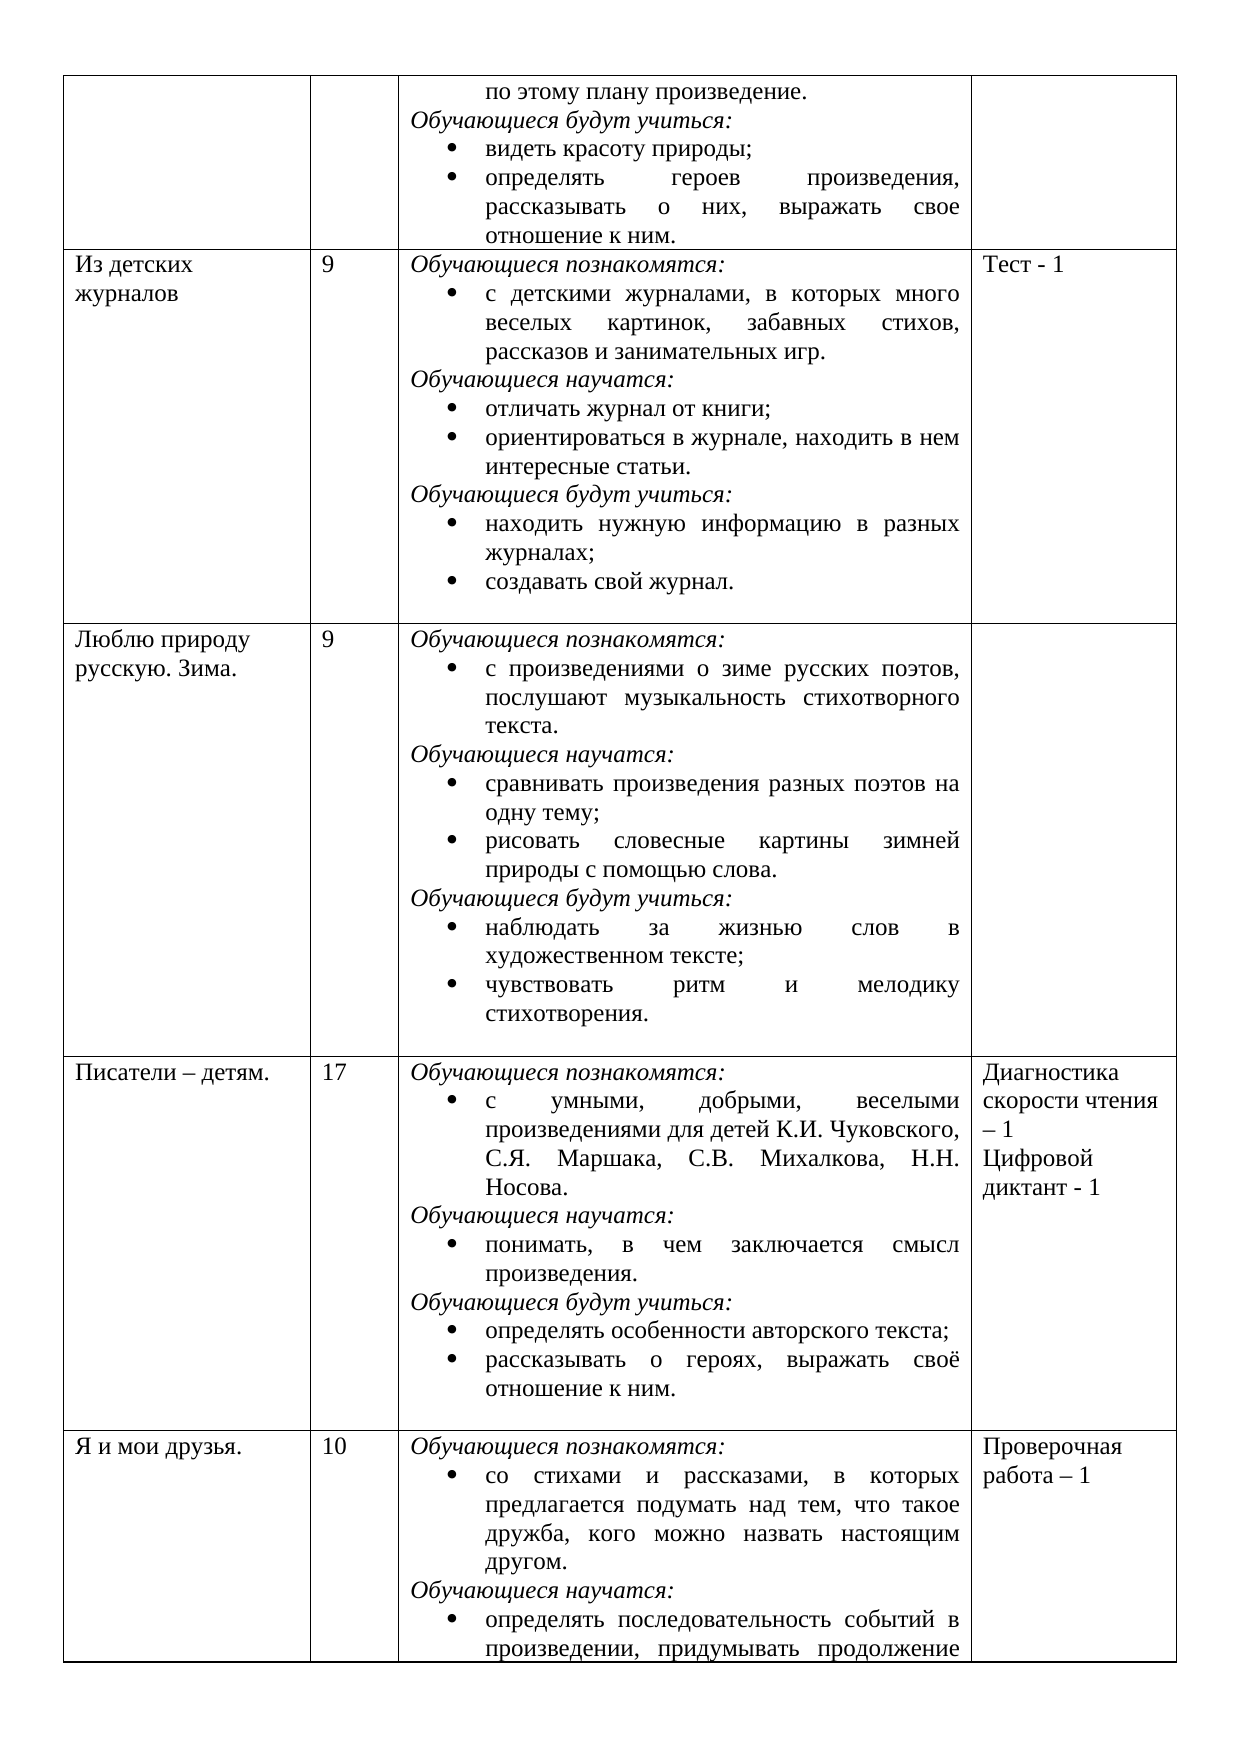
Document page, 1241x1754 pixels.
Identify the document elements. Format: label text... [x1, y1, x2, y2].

table_cell 17 [311, 1057, 398, 1430]
table_cell Обучающиеся познакомятся: с произведениями о зиме русских поэтов, послушают музыкальность стихотворного текста. Обучающиеся научатся: сравнивать произведения разных поэтов на одну тему; рисовать словесные картины зимней природы с помощью слова. Обучающиеся будут учиться: наблюдать за жизнью слов в художественном тексте; чувствовать ритм и мелодику стихотворения. [399, 624, 971, 1056]
table_cell 12 [311, 76, 398, 248]
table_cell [64, 76, 310, 248]
table_cell Диагностика скорости чтения – 1 Цифровой диктант - 1 [972, 1057, 1176, 1430]
table_cell Обучающиеся познакомятся: с детскими журналами, в которых много веселых картинок, забавных стихов, рассказов и занимательных игр. Обучающиеся научатся: отличать журнал от книги; ориентироваться в журнале, находить в нем интересные статьи. Обучающиеся будут учиться: находить нужную информацию в разных журналах; создавать свой журнал. [399, 250, 971, 623]
table_cell 10 [311, 1431, 398, 1661]
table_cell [972, 76, 1176, 248]
table_cell [972, 624, 1176, 1056]
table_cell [972, 1431, 1176, 1661]
table_cell Обучающиеся познакомятся: с умными, добрыми, веселыми произведениями для детей К.И. Чуковского, С.Я. Маршака, С.В. Михалкова, Н.Н. Носова. Обучающиеся научатся: понимать, в чем заключается смысл произведения. Обучающиеся будут учиться: определять особенности авторского текста; рассказывать о героях, выражать своё отношение к ним. [399, 1057, 971, 1430]
table_cell Из детских журналов [64, 250, 310, 623]
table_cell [399, 1431, 971, 1661]
table_cell 9 [311, 250, 398, 623]
table_cell Тест - 1 [972, 250, 1176, 623]
table_cell 9 [311, 624, 398, 1056]
table_cell Писатели – детям. [64, 1057, 310, 1430]
table_cell Люблю природу русскую. Зима. [64, 624, 310, 1056]
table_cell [399, 76, 971, 248]
table_cell Я и мои друзья. [64, 1431, 310, 1661]
